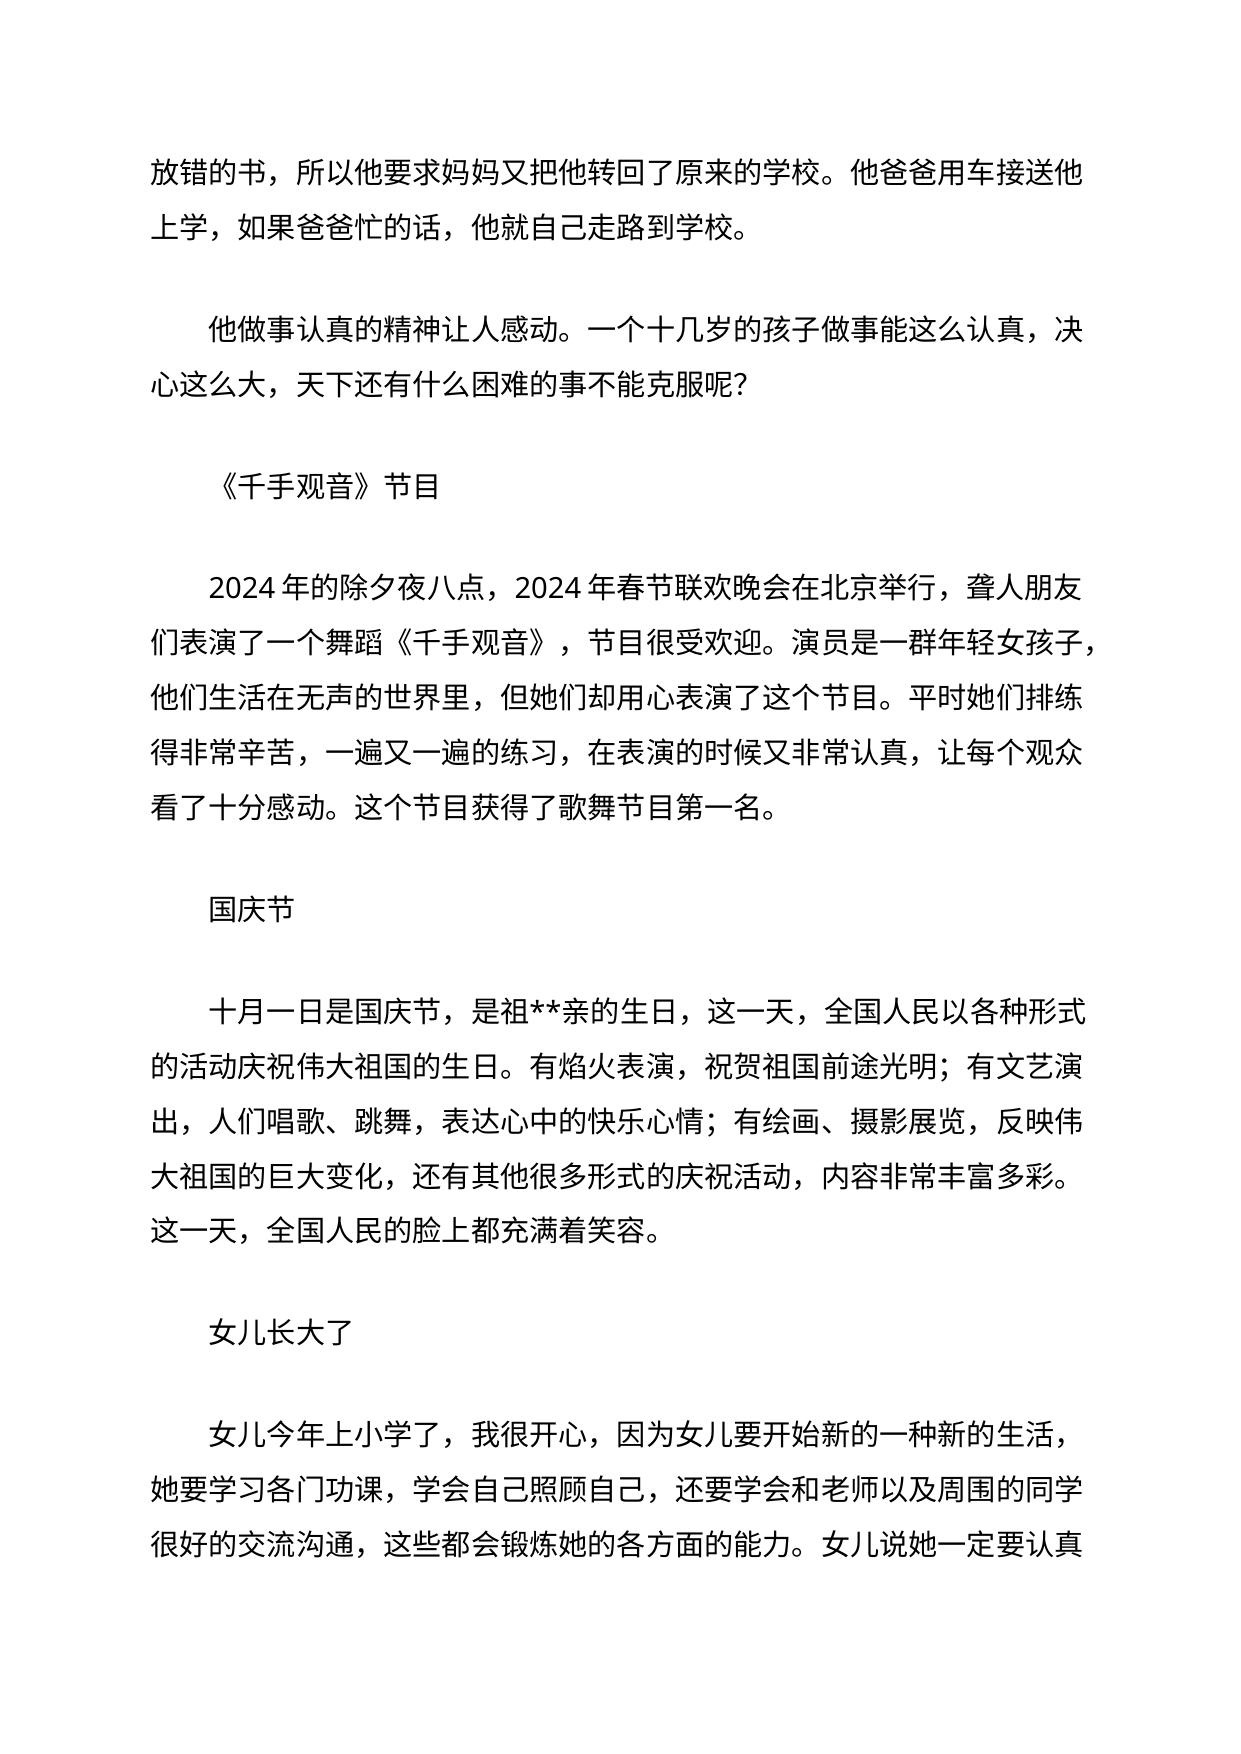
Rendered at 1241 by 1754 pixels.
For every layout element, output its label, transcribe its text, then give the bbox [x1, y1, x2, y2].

text 《千手观音》节目 [150, 463, 1090, 506]
text 十月一日是国庆节，是祖**亲的生日，这一天，全国人民以各种形式的活动庆祝伟大祖国的生日。有焰火表演，祝贺祖国前途光明；有文艺演出，人们唱歌、跳舞，表达心中的快乐心情；有绘画、摄影展览，反映伟大祖国的巨大变化，还有其他很多形式的庆祝活动，内容非常丰富多彩。这一天，全国人民的脸上都充满着笑容。 [150, 988, 1090, 1250]
text 国庆节 [150, 887, 1090, 929]
text 他做事认真的精神让人感动。一个十几岁的孩子做事能这么认真，决心这么大，天下还有什么困难的事不能克服呢？ [150, 307, 1090, 404]
text 2024年的除夕夜八点，2024年春节联欢晚会在北京举行，聋人朋友们表演了一个舞蹈《千手观音》，节目很受欢迎。演员是一群年轻女孩子，他们生活在无声的世界里，但她们却用心表演了这个节目。平时她们排练得非常辛苦，一遍又一遍的练习，在表演的时候又非常认真，让每个观众看了十分感动。这个节目获得了歌舞节目第一名。 [150, 565, 1090, 827]
text 女儿长大了 [150, 1310, 1090, 1352]
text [150, 1412, 1090, 1564]
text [150, 150, 1090, 247]
